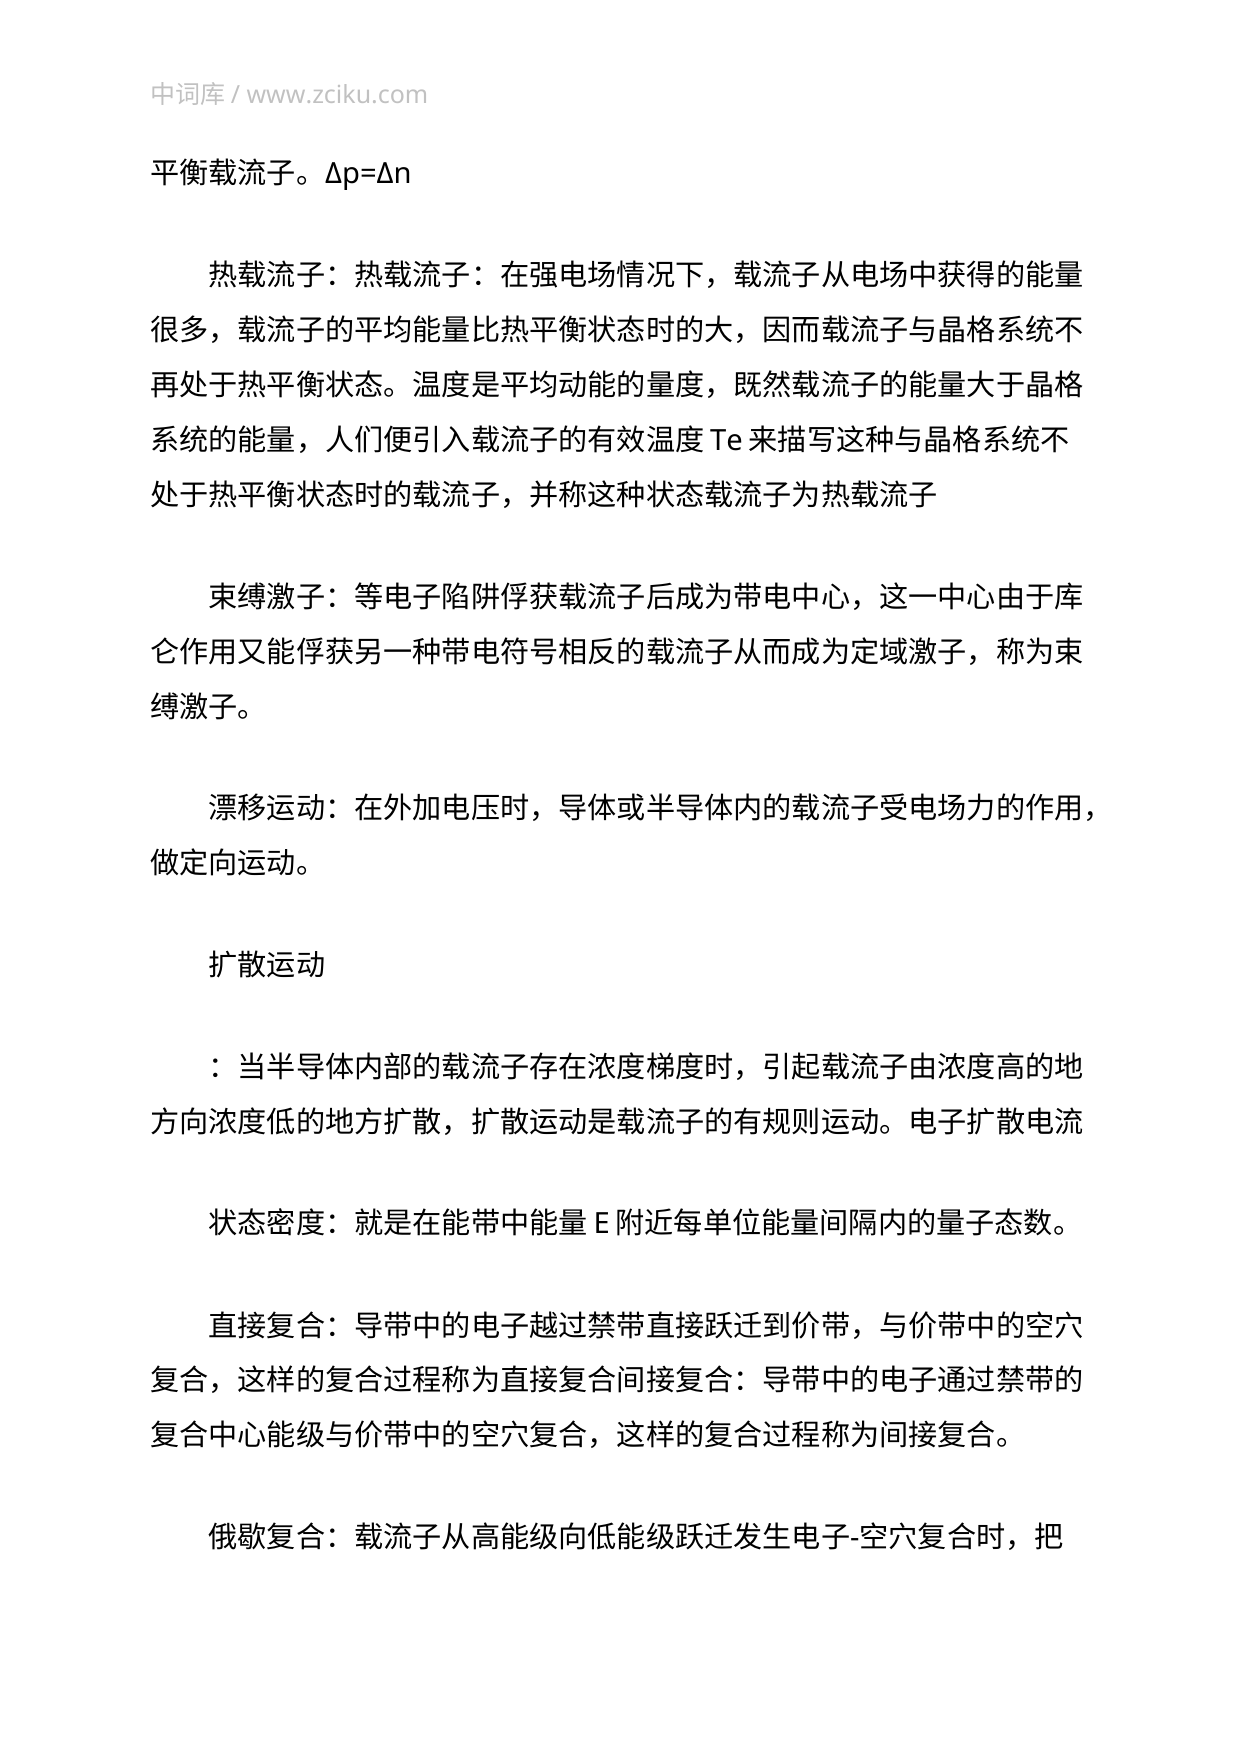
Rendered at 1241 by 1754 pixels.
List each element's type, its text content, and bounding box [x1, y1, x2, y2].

text 直接复合：导带中的电子越过禁带直接跃迁到价带，与价带中的空穴复合，这样的复合过程称为直接复合间接复合：导带中的电子通过禁带的复合中心能级与价带中的空穴复合，这样的复合过程称为间接复合。 [150, 1302, 1090, 1454]
text 扩散运动 [150, 942, 1090, 984]
text 漂移运动：在外加电压时，导体或半导体内的载流子受电场力的作用，做定向运动。 [150, 785, 1090, 882]
text 热载流子：热载流子：在强电场情况下，载流子从电场中获得的能量很多，载流子的平均能量比热平衡状态时的大，因而载流子与晶格系统不再处于热平衡状态。温度是平均动能的量度，既然载流子的能量大于晶格系统的能量，人们便引入载流子的有效温度Te来描写这种与晶格系统不处于热平衡状态时的载流子，并称这种状态载流子为热载流子 [150, 252, 1090, 514]
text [150, 150, 1090, 192]
text ：当半导体内部的载流子存在浓度梯度时，引起载流子由浓度高的地方向浓度低的地方扩散，扩散运动是载流子的有规则运动。电子扩散电流 [150, 1043, 1090, 1141]
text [150, 1514, 1090, 1556]
text 束缚激子：等电子陷阱俘获载流子后成为带电中心，这一中心由于库仑作用又能俘获另一种带电符号相反的载流子从而成为定域激子，称为束缚激子。 [150, 573, 1090, 726]
text 状态密度：就是在能带中能量E附近每单位能量间隔内的量子态数。 [150, 1200, 1090, 1242]
